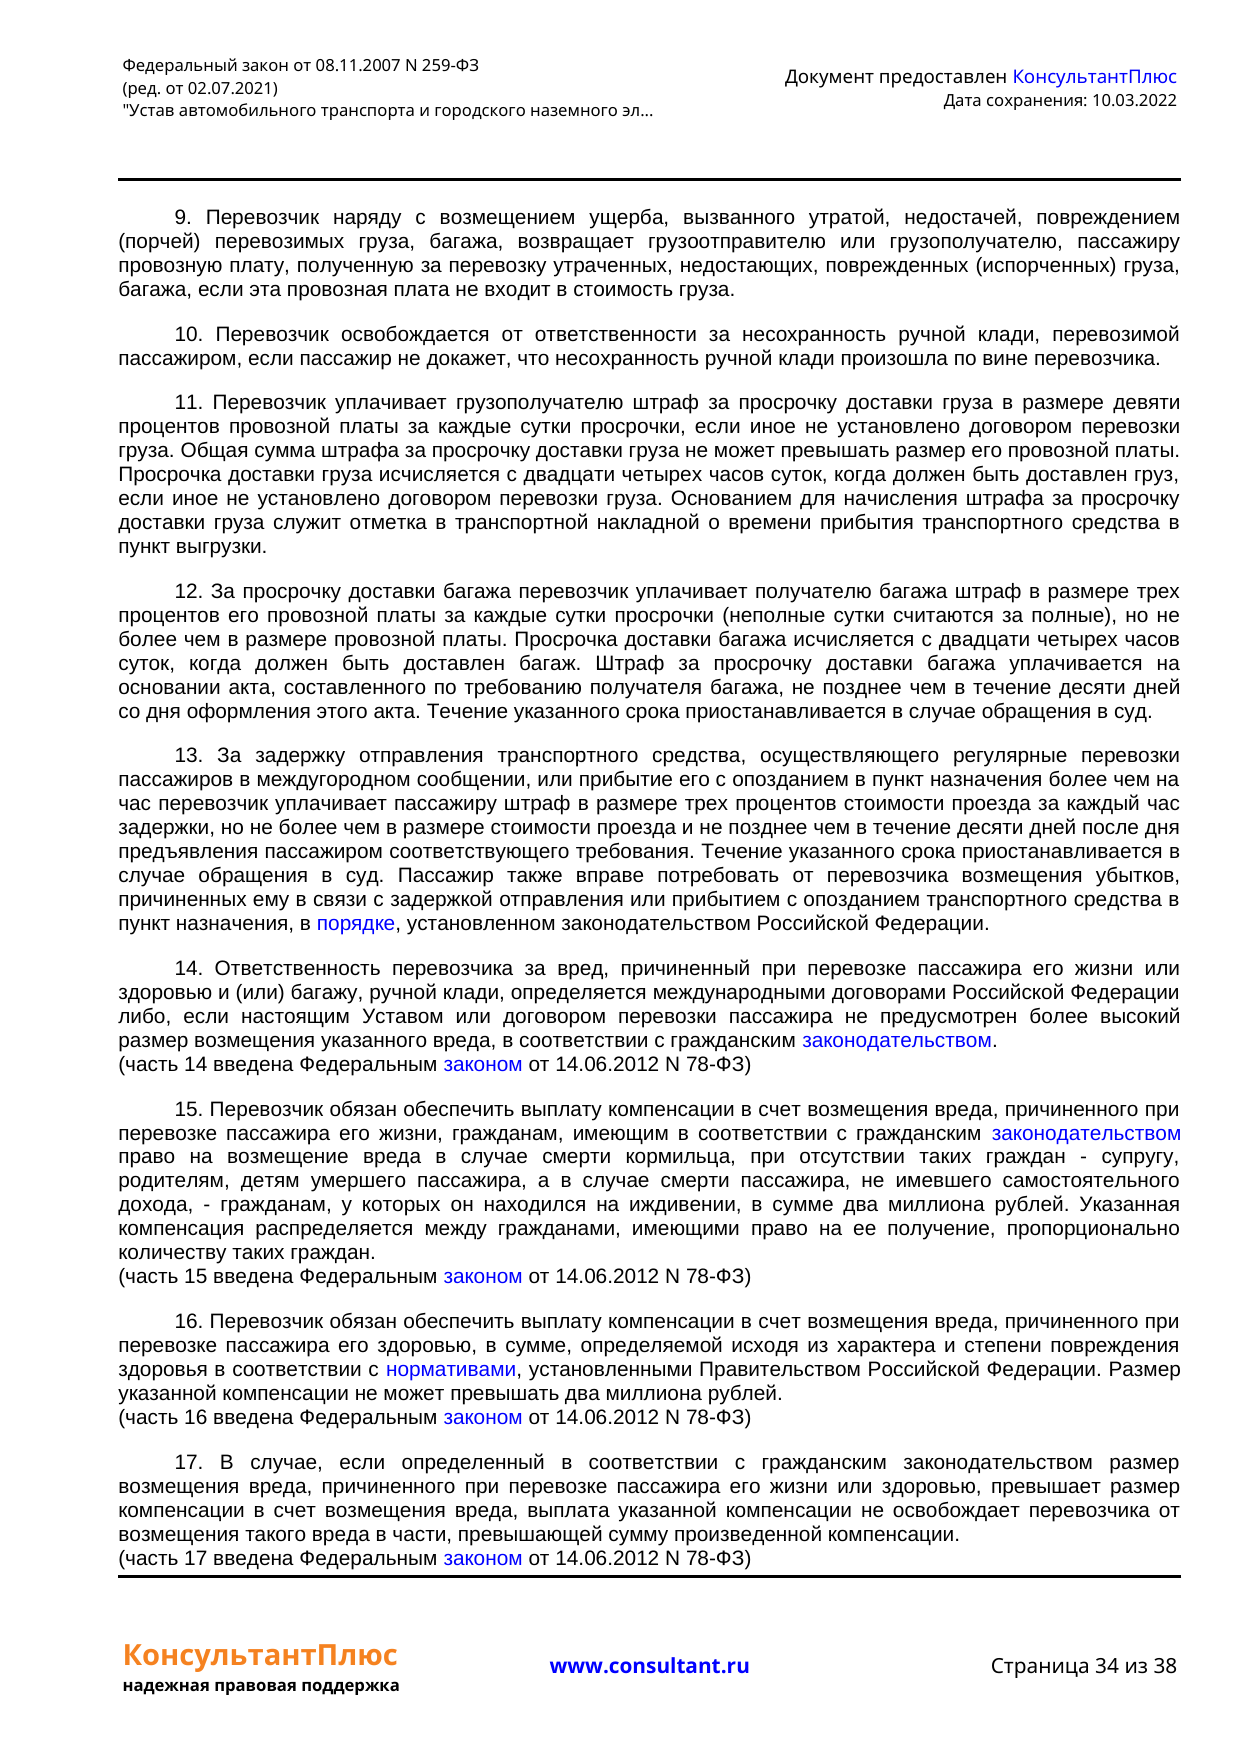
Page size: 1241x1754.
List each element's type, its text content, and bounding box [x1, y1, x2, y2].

text (часть 15 введена Федеральным законом от 14.06.2012 N 78-ФЗ) [118, 1264, 1181, 1288]
text 17. В случае, если определенный в соответствии с гражданским законодательством размер возмещения вреда, причиненного при перевозке пассажира его жизни или здоровью, превышает размер компенсации в счет возмещения вреда, выплата указанной компенсации не освобождает перевозчика от возмещения такого вреда в части, превышающей сумму произведенной компенсации. [118, 1449, 1181, 1545]
text 14. Ответственность перевозчика за вред, причиненный при перевозке пассажира его жизни или здоровью и (или) багажу, ручной клади, определяется международными договорами Российской Федерации либо, если настоящим Уставом или договором перевозки пассажира не предусмотрен более высокий размер возмещения указанного вреда, в соответствии с гражданским законодательством. [118, 956, 1181, 1052]
text (часть 17 введена Федеральным законом от 14.06.2012 N 78-ФЗ) [118, 1545, 1181, 1569]
text (часть 16 введена Федеральным законом от 14.06.2012 N 78-ФЗ) [118, 1405, 1181, 1429]
text 15. Перевозчик обязан обеспечить выплату компенсации в счет возмещения вреда, причиненного при перевозке пассажира его жизни, гражданам, имеющим в соответствии с гражданским законодательством право на возмещение вреда в случае смерти кормильца, при отсутствии таких граждан - супругу, родителям, детям умершего пассажира, а в случае смерти пассажира, не имевшего самостоятельного дохода, - гражданам, у которых он находился на иждивении, в сумме два миллиона рублей. Указанная компенсация распределяется между гражданами, имеющими право на ее получение, пропорционально количеству таких граждан. [118, 1096, 1181, 1264]
text 11. Перевозчик уплачивает грузополучателю штраф за просрочку доставки груза в размере девяти процентов провозной платы за каждые сутки просрочки, если иное не установлено договором перевозки груза. Общая сумма штрафа за просрочку доставки груза не может превышать размер его провозной платы. Просрочка доставки груза исчисляется с двадцати четырех часов суток, когда должен быть доставлен груз, если иное не установлено договором перевозки груза. Основанием для начисления штрафа за просрочку доставки груза служит отметка в транспортной накладной о времени прибытия транспортного средства в пункт выгрузки. [118, 390, 1181, 558]
text 16. Перевозчик обязан обеспечить выплату компенсации в счет возмещения вреда, причиненного при перевозке пассажира его здоровью, в сумме, определяемой исходя из характера и степени повреждения здоровья в соответствии с нормативами, установленными Правительством Российской Федерации. Размер указанной компенсации не может превышать два миллиона рублей. [118, 1309, 1181, 1405]
text 9. Перевозчик наряду с возмещением ущерба, вызванного утратой, недостачей, повреждением (порчей) перевозимых груза, багажа, возвращает грузоотправителю или грузополучателю, пассажиру провозную плату, полученную за перевозку утраченных, недостающих, поврежденных (испорченных) груза, багажа, если эта провозная плата не входит в стоимость груза. [118, 205, 1181, 301]
text 12. За просрочку доставки багажа перевозчик уплачивает получателю багажа штраф в размере трех процентов его провозной платы за каждые сутки просрочки (неполные сутки считаются за полные), но не более чем в размере провозной платы. Просрочка доставки багажа исчисляется с двадцати четырех часов суток, когда должен быть доставлен багаж. Штраф за просрочку доставки багажа уплачивается на основании акта, составленного по требованию получателя багажа, не позднее чем в течение десяти дней со дня оформления этого акта. Течение указанного срока приостанавливается в случае обращения в суд. [118, 579, 1181, 722]
text 13. За задержку отправления транспортного средства, осуществляющего регулярные перевозки пассажиров в междугородном сообщении, или прибытие его с опозданием в пункт назначения более чем на час перевозчик уплачивает пассажиру штраф в размере трех процентов стоимости проезда за каждый час задержки, но не более чем в размере стоимости проезда и не позднее чем в течение десяти дней после дня предъявления пассажиром соответствующего требования. Течение указанного срока приостанавливается в случае обращения в суд. Пассажир также вправе потребовать от перевозчика возмещения убытков, причиненных ему в связи с задержкой отправления или прибытием с опозданием транспортного средства в пункт назначения, в порядке, установленном законодательством Российской Федерации. [118, 743, 1181, 935]
text (часть 14 введена Федеральным законом от 14.06.2012 N 78-ФЗ) [118, 1052, 1181, 1076]
text 10. Перевозчик освобождается от ответственности за несохранность ручной клади, перевозимой пассажиром, если пассажир не докажет, что несохранность ручной клади произошла по вине перевозчика. [118, 321, 1181, 369]
